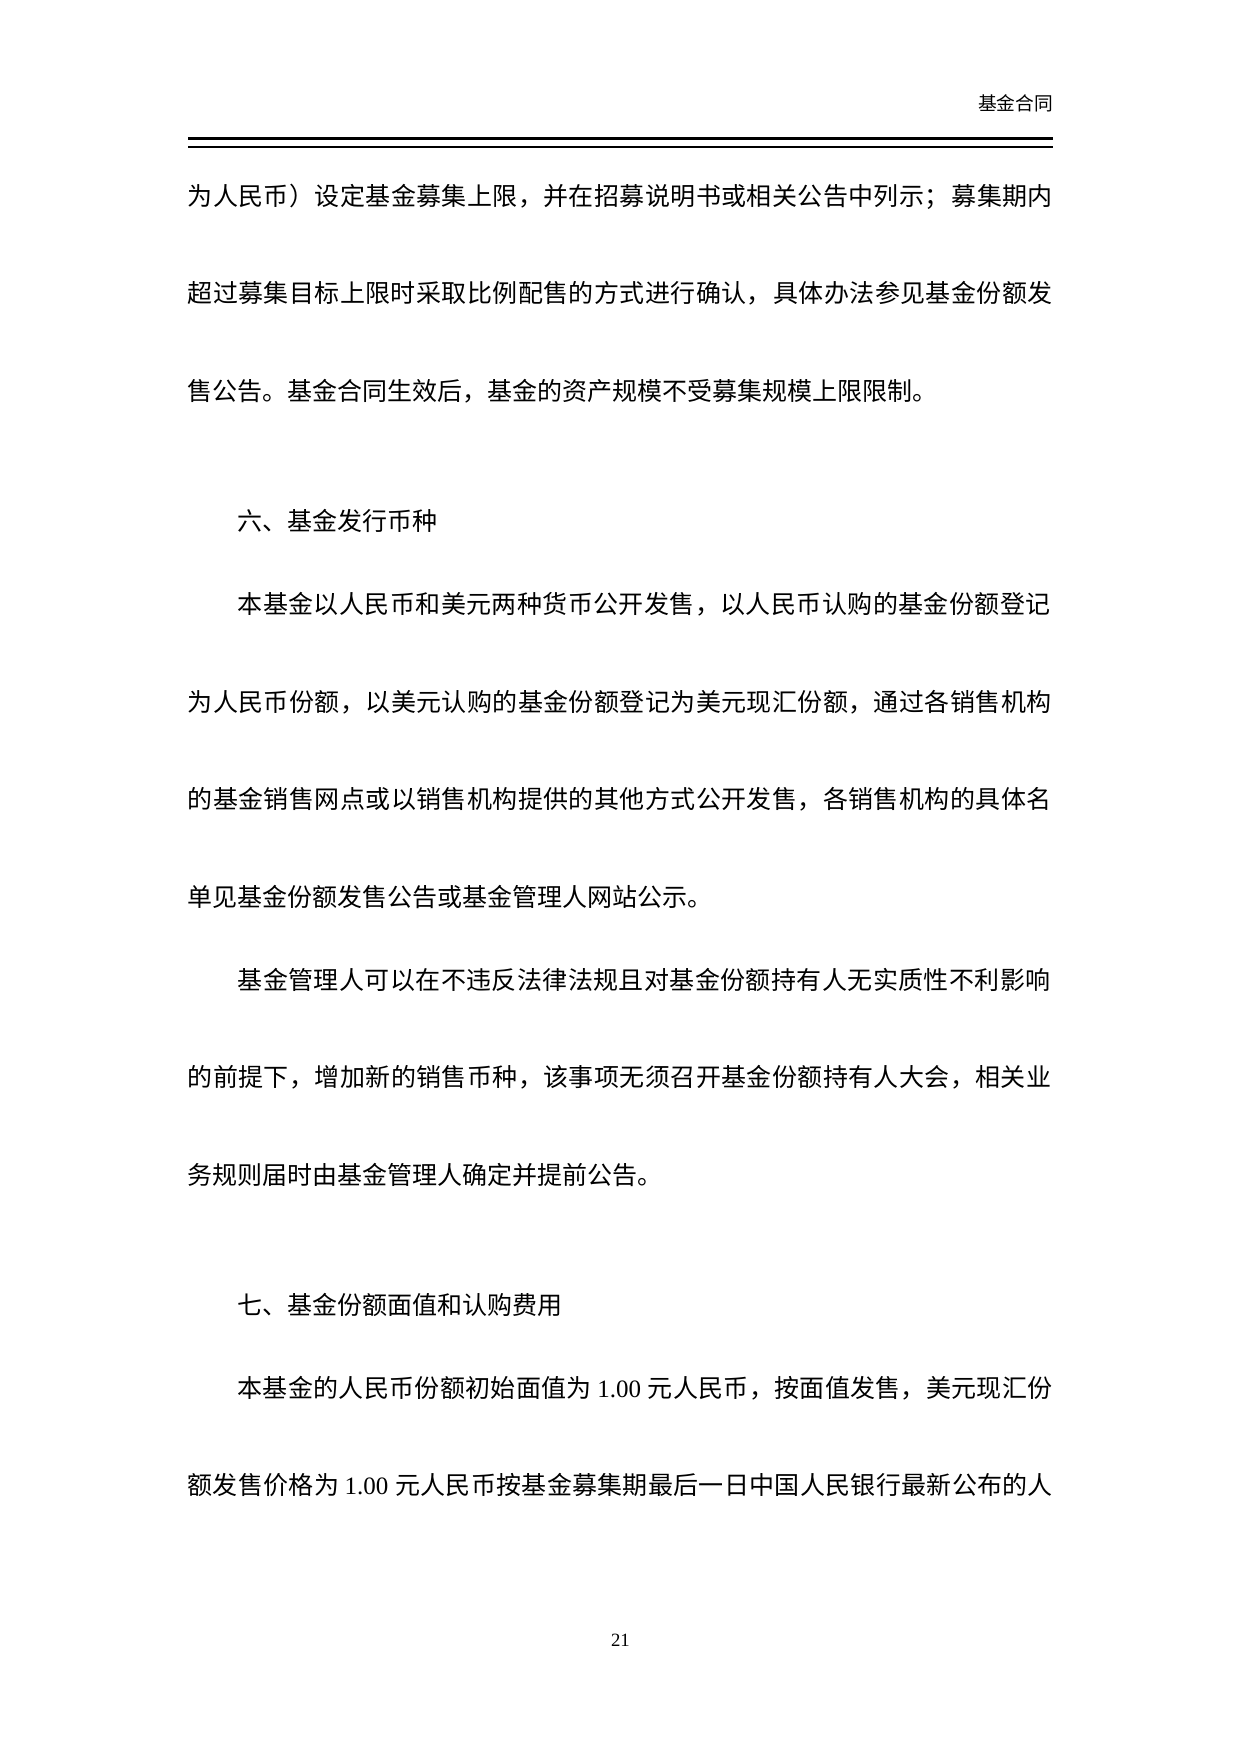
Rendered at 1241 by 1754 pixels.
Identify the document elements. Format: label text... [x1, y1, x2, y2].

text 七、基金份额面值和认购费用 [187, 1271, 1053, 1336]
text 六、基金发行币种 [187, 487, 1053, 552]
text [187, 1354, 1053, 1516]
text 本基金以人民币和美元两种货币公开发售，以人民币认购的基金份额登记为人民币份额，以美元认购的基金份额登记为美元现汇份额，通过各销售机构的基金销售网点或以销售机构提供的其他方式公开发售，各销售机构的具体名单见基金份额发售公告或基金管理人网站公示。 [187, 570, 1053, 928]
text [187, 162, 1053, 422]
text 基金管理人可以在不违反法律法规且对基金份额持有人无实质性不利影响的前提下，增加新的销售币种，该事项无须召开基金份额持有人大会，相关业务规则届时由基金管理人确定并提前公告。 [187, 946, 1053, 1206]
